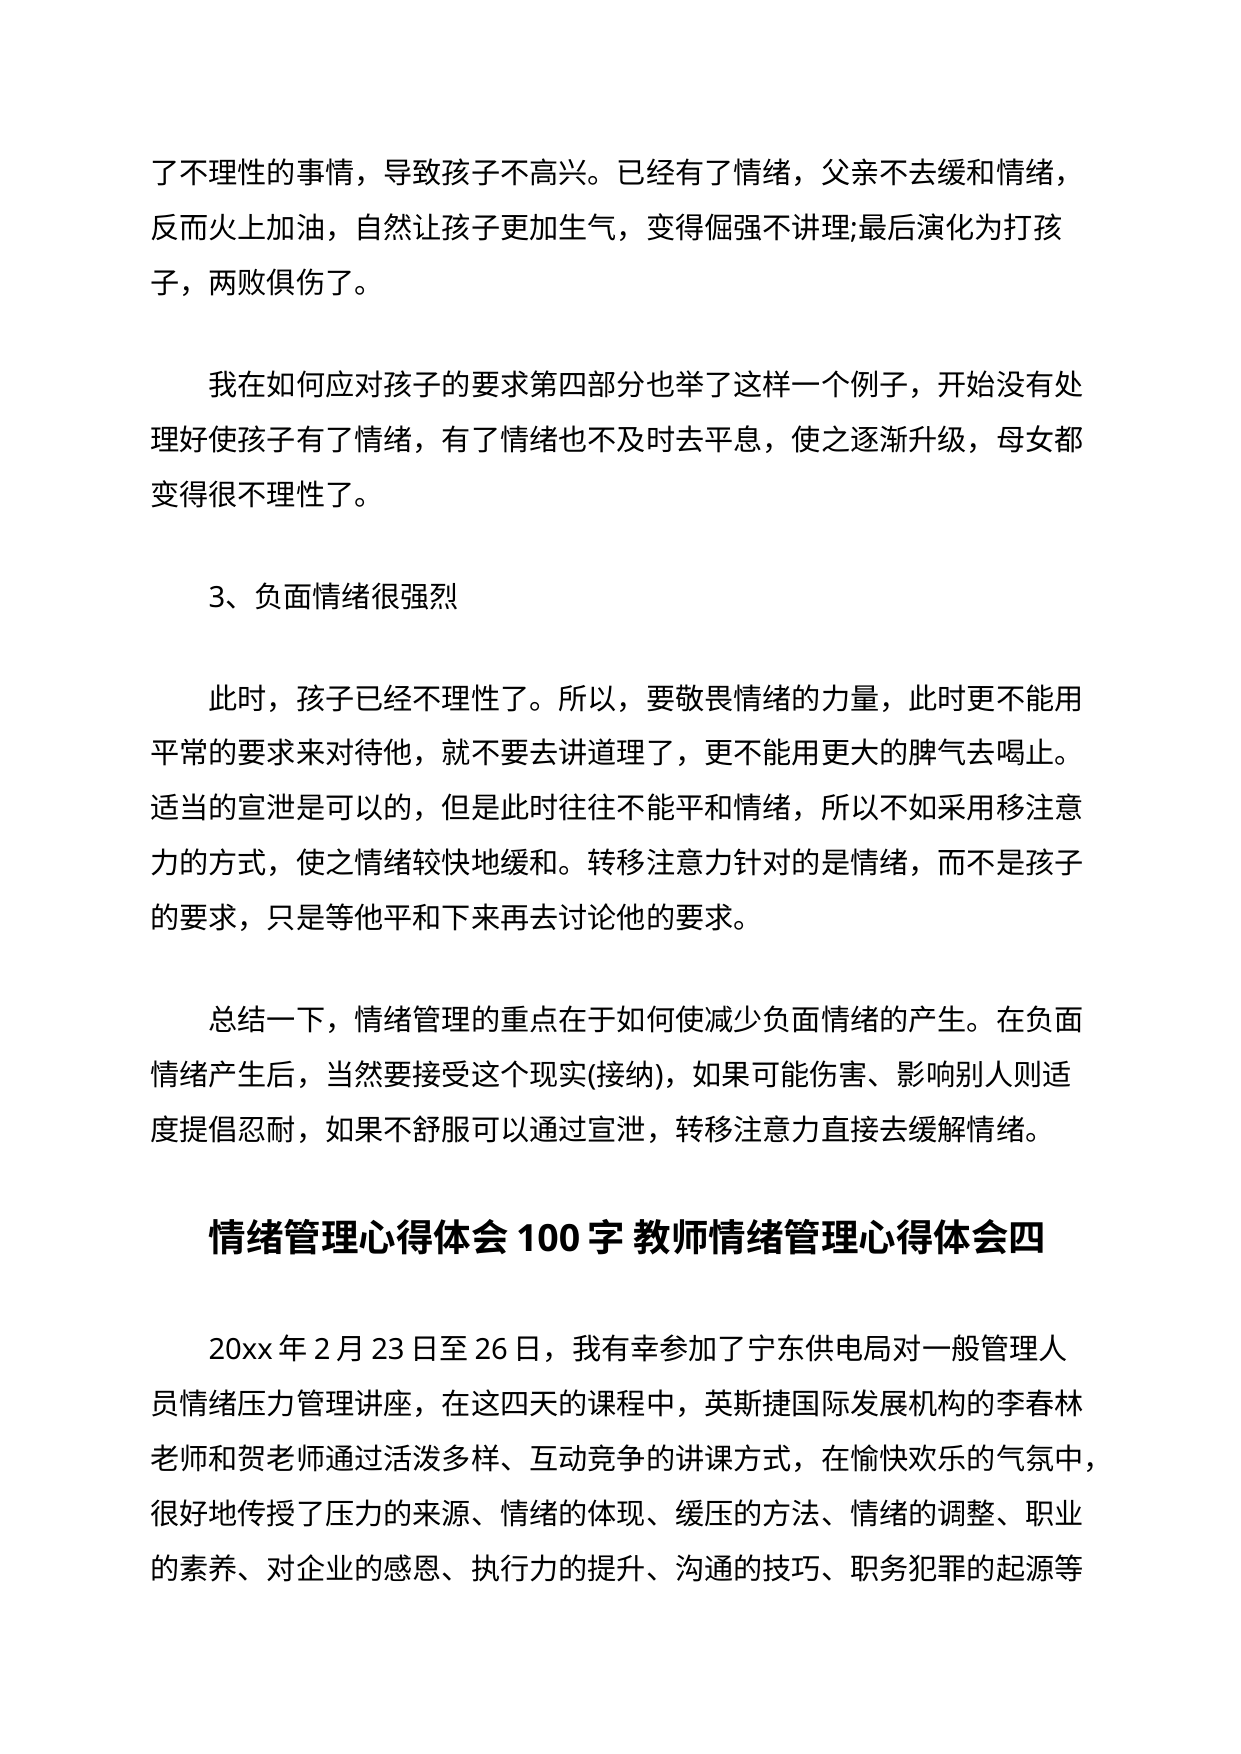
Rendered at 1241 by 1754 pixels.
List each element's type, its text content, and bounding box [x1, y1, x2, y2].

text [150, 150, 1090, 302]
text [150, 1326, 1090, 1588]
text 此时，孩子已经不理性了。所以，要敬畏情绪的力量，此时更不能用平常的要求来对待他，就不要去讲道理了，更不能用更大的脾气去喝止。适当的宣泄是可以的，但是此时往往不能平和情绪，所以不如采用移注意力的方式，使之情绪较快地缓和。转移注意力针对的是情绪，而不是孩子的要求，只是等他平和下来再去讨论他的要求。 [150, 675, 1090, 937]
text 3、负面情绪很强烈 [150, 573, 1090, 616]
text 我在如何应对孩子的要求第四部分也举了这样一个例子，开始没有处理好使孩子有了情绪，有了情绪也不及时去平息，使之逐渐升级，母女都变得很不理性了。 [150, 362, 1090, 514]
text 情绪管理心得体会100字 教师情绪管理心得体会四 [150, 1208, 1090, 1263]
text 总结一下，情绪管理的重点在于如何使减少负面情绪的产生。在负面情绪产生后，当然要接受这个现实(接纳)，如果可能伤害、影响别人则适度提倡忍耐，如果不舒服可以通过宣泄，转移注意力直接去缓解情绪。 [150, 997, 1090, 1149]
